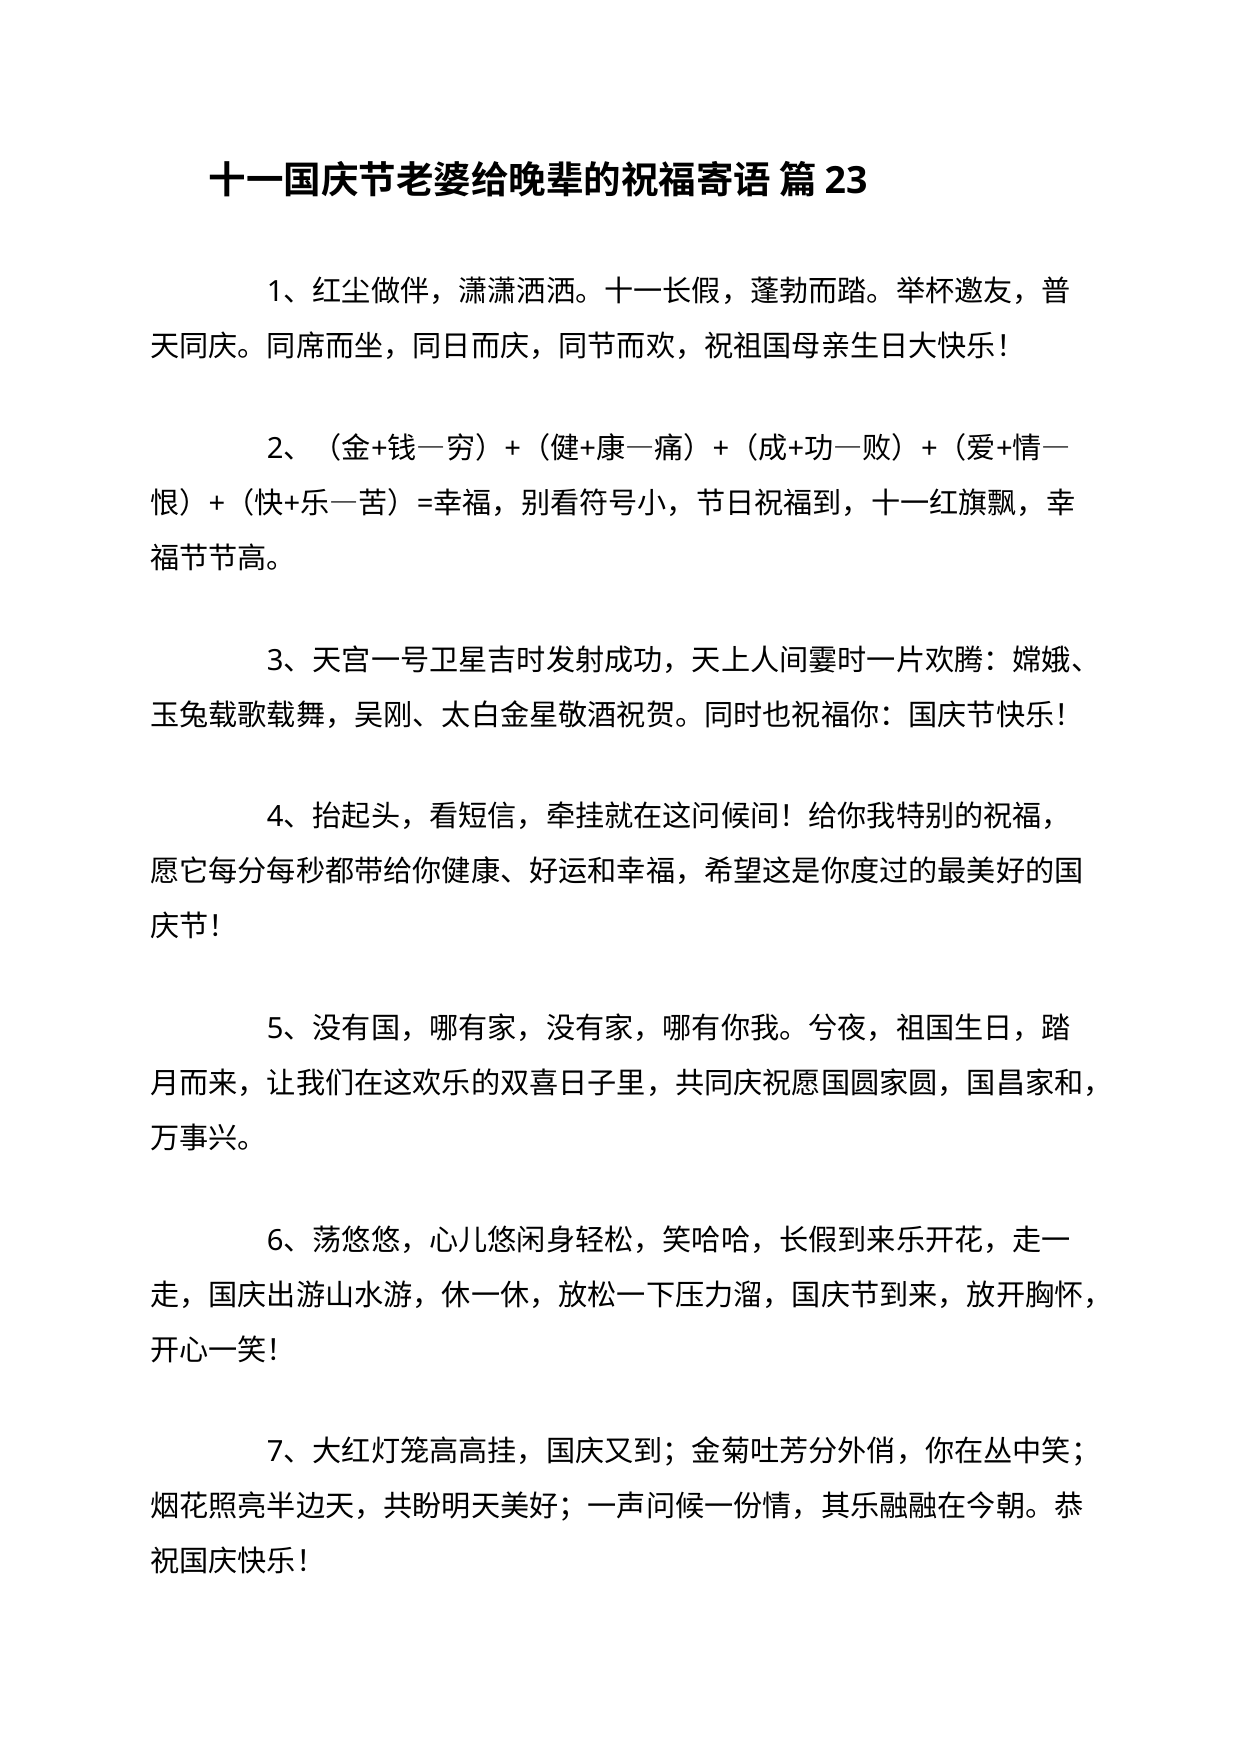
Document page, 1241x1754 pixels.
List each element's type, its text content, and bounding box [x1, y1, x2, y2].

text 7、大红灯笼高高挂，国庆又到；金菊吐芳分外俏，你在丛中笑；烟花照亮半边天，共盼明天美好；一声问候一份情，其乐融融在今朝。恭祝国庆快乐！ [150, 1428, 1090, 1580]
text 4、抬起头，看短信，牵挂就在这问候间！给你我特别的祝福，愿它每分每秒都带给你健康、好运和幸福，希望这是你度过的最美好的国庆节！ [150, 793, 1090, 945]
text 1、红尘做伴，潇潇洒洒。十一长假，蓬勃而踏。举杯邀友，普天同庆。同席而坐，同日而庆，同节而欢，祝祖国母亲生日大快乐！ [150, 268, 1090, 365]
text 6、荡悠悠，心儿悠闲身轻松，笑哈哈，长假到来乐开花，走一走，国庆出游山水游，休一休，放松一下压力溜，国庆节到来，放开胸怀，开心一笑！ [150, 1216, 1090, 1368]
text 5、没有国，哪有家，没有家，哪有你我。兮夜，祖国生日，踏月而来，让我们在这欢乐的双喜日子里，共同庆祝愿国圆家圆，国昌家和，万事兴。 [150, 1004, 1090, 1157]
text 3、天宫一号卫星吉时发射成功，天上人间霎时一片欢腾：嫦娥、玉兔载歌载舞，吴刚、太白金星敬酒祝贺。同时也祝福你：国庆节快乐！ [150, 636, 1090, 733]
text 2、（金+钱—穷）+（健+康—痛）+（成+功—败）+（爱+情—恨）+（快+乐—苦）=幸福，别看符号小，节日祝福到，十一红旗飘，幸福节节高。 [150, 424, 1090, 577]
text 十一国庆节老婆给晚辈的祝福寄语 篇23 [150, 150, 1090, 204]
